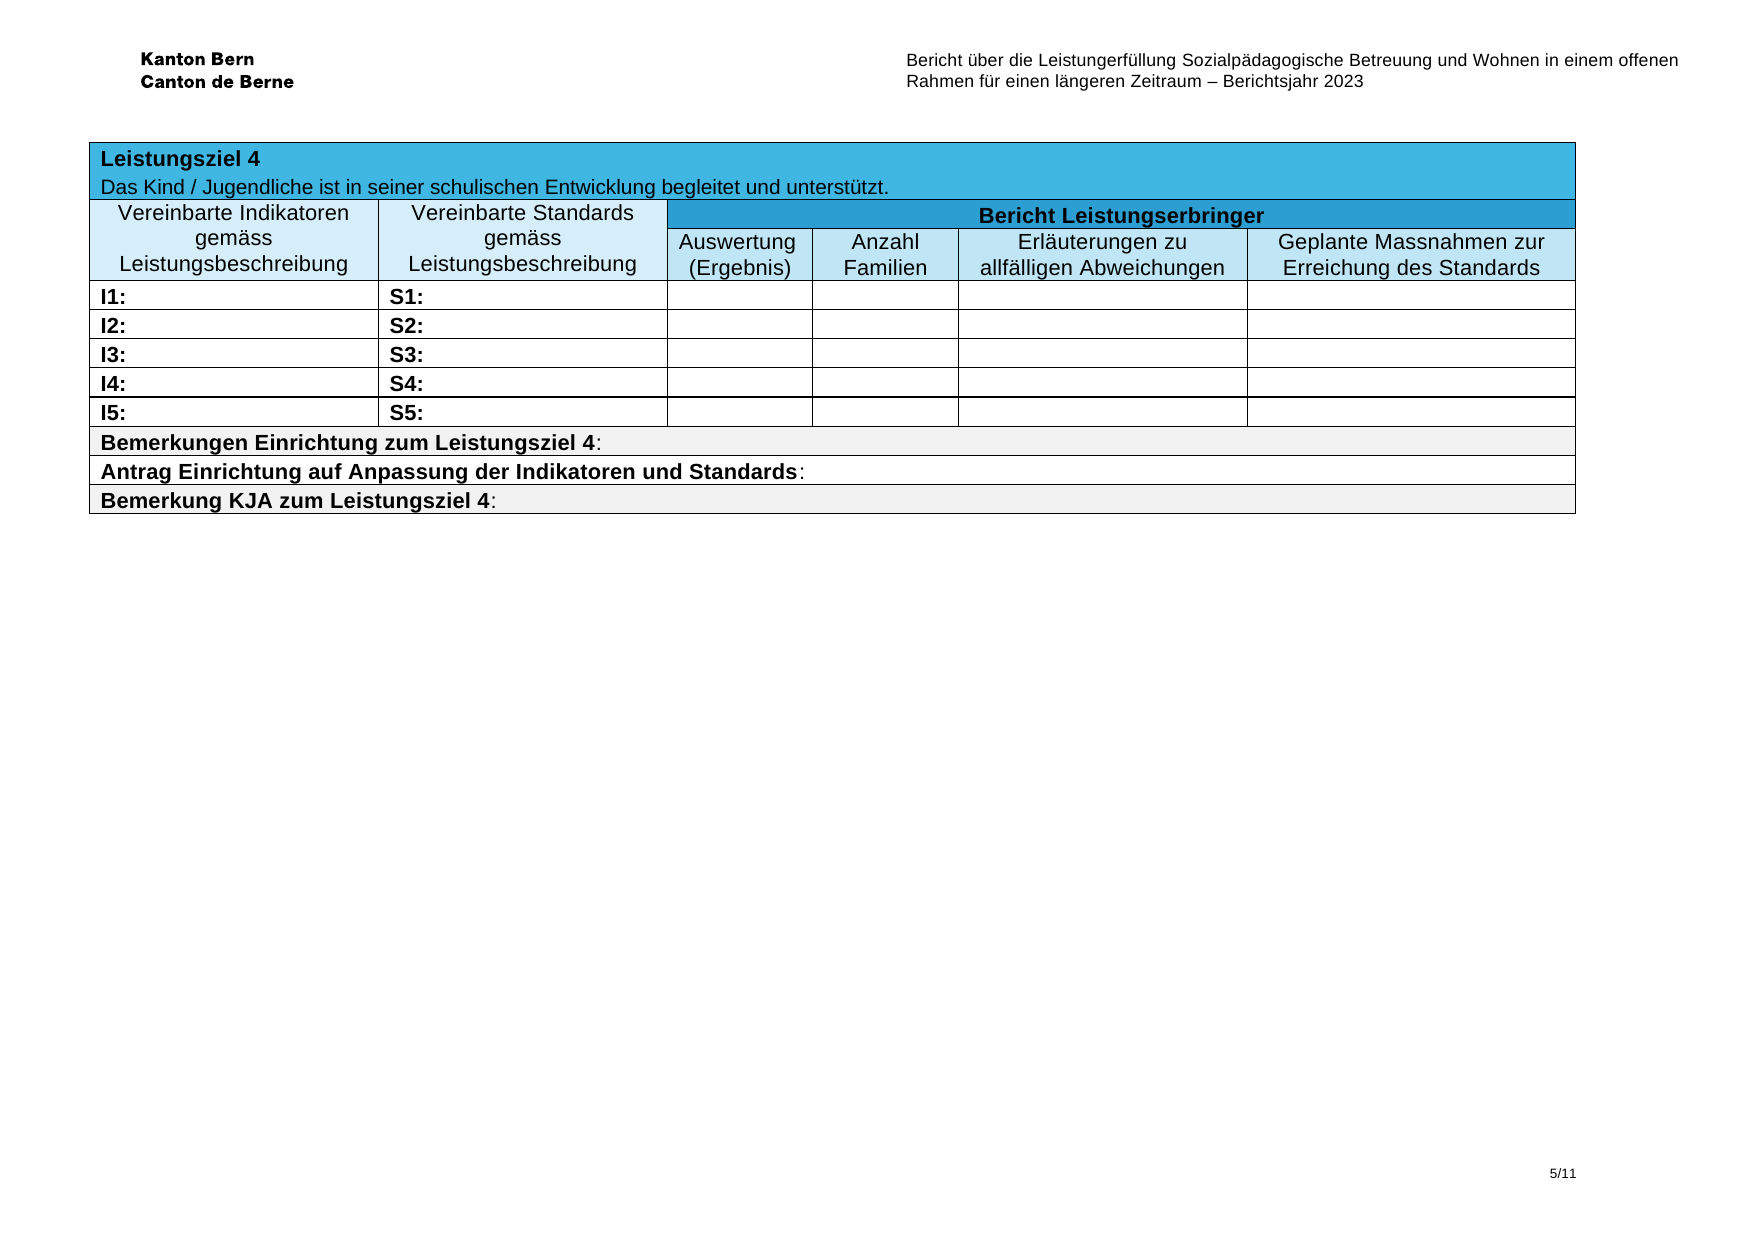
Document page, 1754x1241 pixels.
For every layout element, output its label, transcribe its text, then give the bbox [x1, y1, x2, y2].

table_cell [1248, 339, 1575, 367]
table_cell Erläuterungen zu allfälligen Abweichungen [959, 229, 1247, 280]
table_cell I4: [90, 368, 378, 396]
table_cell S5: [379, 398, 667, 426]
table_cell [813, 398, 958, 426]
table_cell [813, 281, 958, 309]
table_cell [668, 281, 812, 309]
table_cell Anzahl Familien [813, 229, 958, 280]
table_cell [1248, 398, 1575, 426]
table_cell I5: [90, 398, 378, 426]
table_cell [813, 368, 958, 396]
table_cell Vereinbarte Standards gemäss Leistungsbeschreibung [379, 200, 667, 280]
table_cell [668, 310, 812, 338]
table_cell S4: [379, 368, 667, 396]
table_cell [813, 310, 958, 338]
table_header Leistungsziel 4 [90, 143, 1575, 199]
table_cell [959, 368, 1247, 396]
table_cell [959, 398, 1247, 426]
table_cell Vereinbarte Indikatoren gemäss Leistungsbeschreibung [90, 200, 378, 280]
table_cell Antrag Einrichtung auf Anpassung der Indikatoren und Standards: [90, 456, 1575, 484]
table_cell S2: [379, 310, 667, 338]
table_cell [668, 368, 812, 396]
table_cell [959, 310, 1247, 338]
table_cell [1248, 310, 1575, 338]
table_cell [668, 339, 812, 367]
table_cell I1: [90, 281, 378, 309]
table_cell [959, 281, 1247, 309]
table_cell Auswertung (Ergebnis) [668, 229, 812, 280]
table_cell [1248, 368, 1575, 396]
table_cell Bemerkung KJA zum Leistungsziel 4: [90, 485, 1575, 513]
table_cell I2: [90, 310, 378, 338]
table_cell Geplante Massnahmen zur Erreichung des Standards [1248, 229, 1575, 280]
table_cell I3: [90, 339, 378, 367]
table_cell Bemerkungen Einrichtung zum Leistungsziel 4: [90, 427, 1575, 455]
table_cell [959, 339, 1247, 367]
table_cell [1248, 281, 1575, 309]
table_cell [813, 339, 958, 367]
table_cell Bericht Leistungserbringer [668, 200, 1575, 228]
table_cell S3: [379, 339, 667, 367]
table_cell S1: [379, 281, 667, 309]
table_cell [668, 398, 812, 426]
